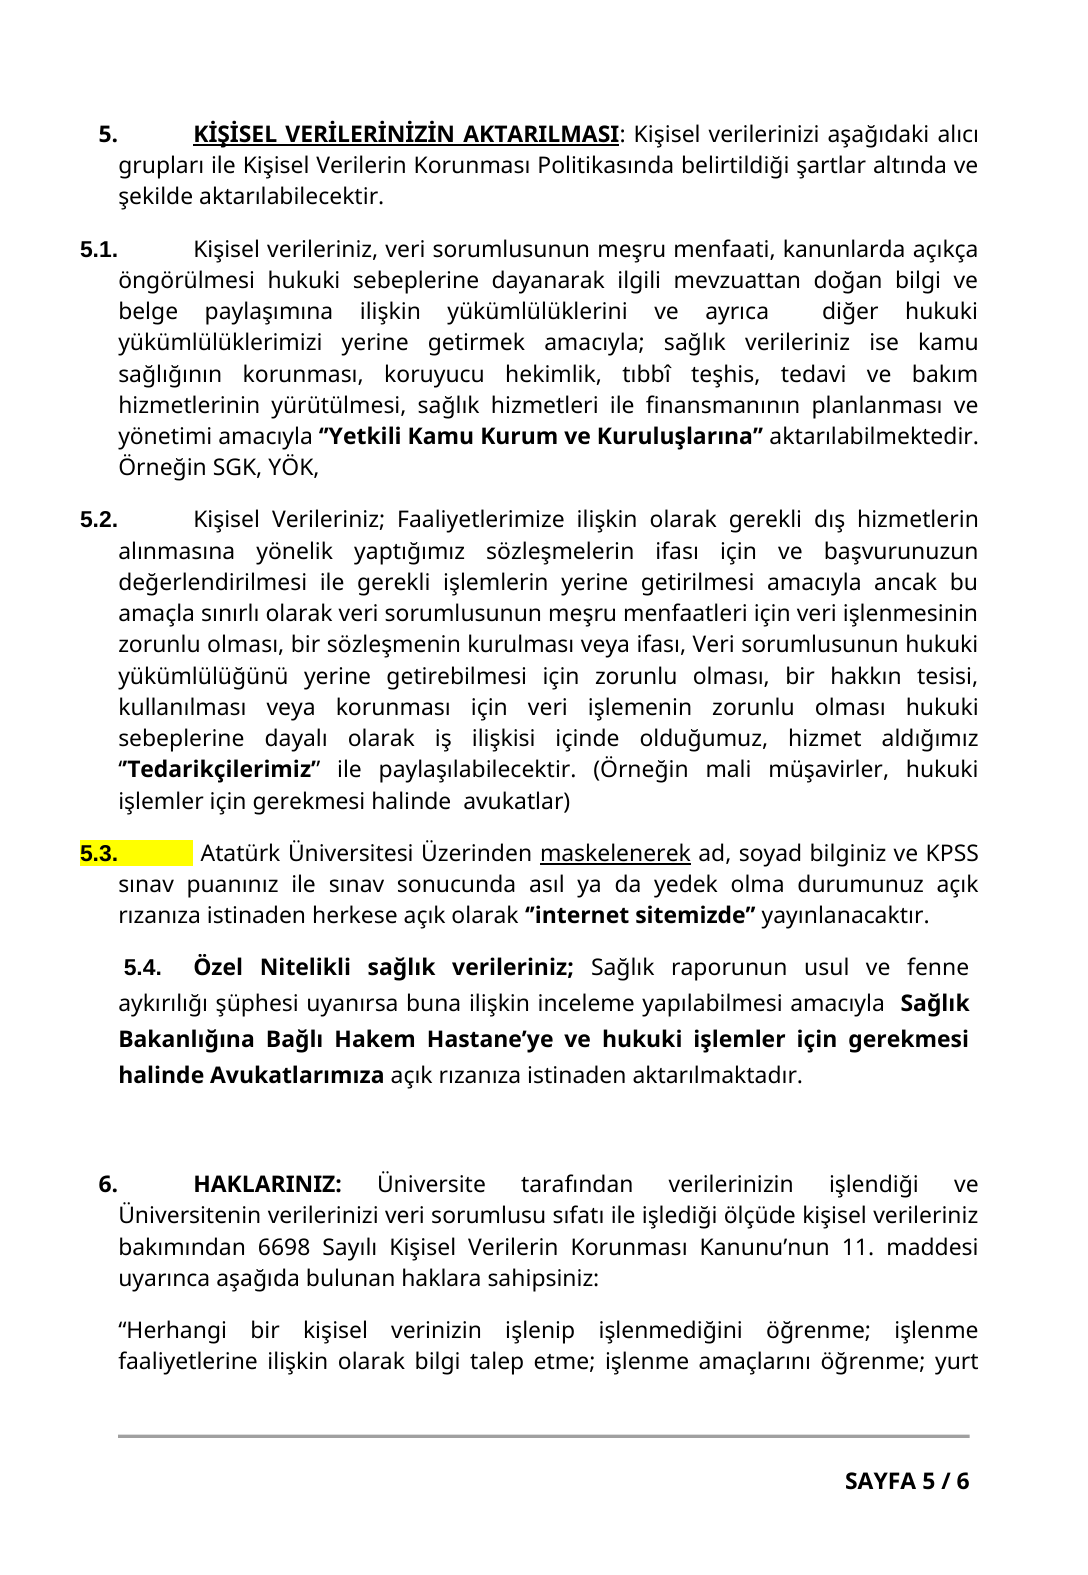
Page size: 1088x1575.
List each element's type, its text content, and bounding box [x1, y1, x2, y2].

list KİŞİSEL VERİLERİNİZİN AKTARILMASI: Kişisel verilerinizi aşağıdaki alıcı grupları ile Kişisel Verilerin Korunması Politikasında belirtildiği şartlar altında ve şekilde aktarılabilecektir. [118, 118, 979, 212]
list Atatürk Üniversitesi Üzerinden maskelenerek ad, soyad bilginiz ve KPSS sınav puanınız ile sınav sonucunda asıl ya da yedek olma durumunuz açık rızanıza istinaden herkese açık olarak ‘’internet sitemizde’’ yayınlanacaktır. [118, 837, 979, 931]
list Kişisel verileriniz, veri sorumlusunun meşru menfaati, kanunlarda açıkça öngörülmesi hukuki sebeplerine dayanarak ilgili mevzuattan doğan bilgi ve belge paylaşımına ilişkin yükümlülüklerini ve ayrıca diğer hukuki yükümlülüklerimizi yerine getirmek amacıyla; sağlık verileriniz ise kamu sağlığının korunması, koruyucu hekimlik, tıbbî teşhis, tedavi ve bakım hizmetlerinin yürütülmesi, sağlık hizmetleri ile finansmanının planlanması ve yönetimi amacıyla ‘’Yetkili Kamu Kurum ve Kuruluşlarına’’ aktarılabilmektedir. Örneğin SGK, YÖK, [118, 233, 979, 483]
list Özel Nitelikli sağlık verileriniz; Sağlık raporunun usul ve fenne aykırılığı şüphesi uyanırsa buna ilişkin inceleme yapılabilmesi amacıyla Sağlık Bakanlığına Bağlı Hakem Hastane’ye ve hukuki işlemler için gerekmesi halinde Avukatlarımıza açık rızanıza istinaden aktarılmaktadır. [118, 951, 969, 1090]
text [118, 1314, 979, 1376]
list Kişisel Verileriniz; Faaliyetlerimize ilişkin olarak gerekli dış hizmetlerin alınmasına yönelik yaptığımız sözleşmelerin ifası için ve başvurunuzun değerlendirilmesi ile gerekli işlemlerin yerine getirilmesi amacıyla ancak bu amaçla sınırlı olarak veri sorumlusunun meşru menfaatleri için veri işlenmesinin zorunlu olması, bir sözleşmenin kurulması veya ifası, Veri sorumlusunun hukuki yükümlülüğünü yerine getirebilmesi için zorunlu olması, bir hakkın tesisi, kullanılması veya korunması için veri işlemenin zorunlu olması hukuki sebeplerine dayalı olarak iş ilişkisi içinde olduğumuz, hizmet aldığımız ‘’Tedarikçilerimiz’’ ile paylaşılabilecektir. (Örneğin mali müşavirler, hukuki işlemler için gerekmesi halinde avukatlar) [118, 503, 979, 816]
list HAKLARINIZ: Üniversite tarafından verilerinizin işlendiği ve Üniversitenin verilerinizi veri sorumlusu sıfatı ile işlediği ölçüde kişisel verileriniz bakımından 6698 Sayılı Kişisel Verilerin Korunması Kanunu’nun 11. maddesi uyarınca aşağıda bulunan haklara sahipsiniz: [118, 1168, 979, 1293]
